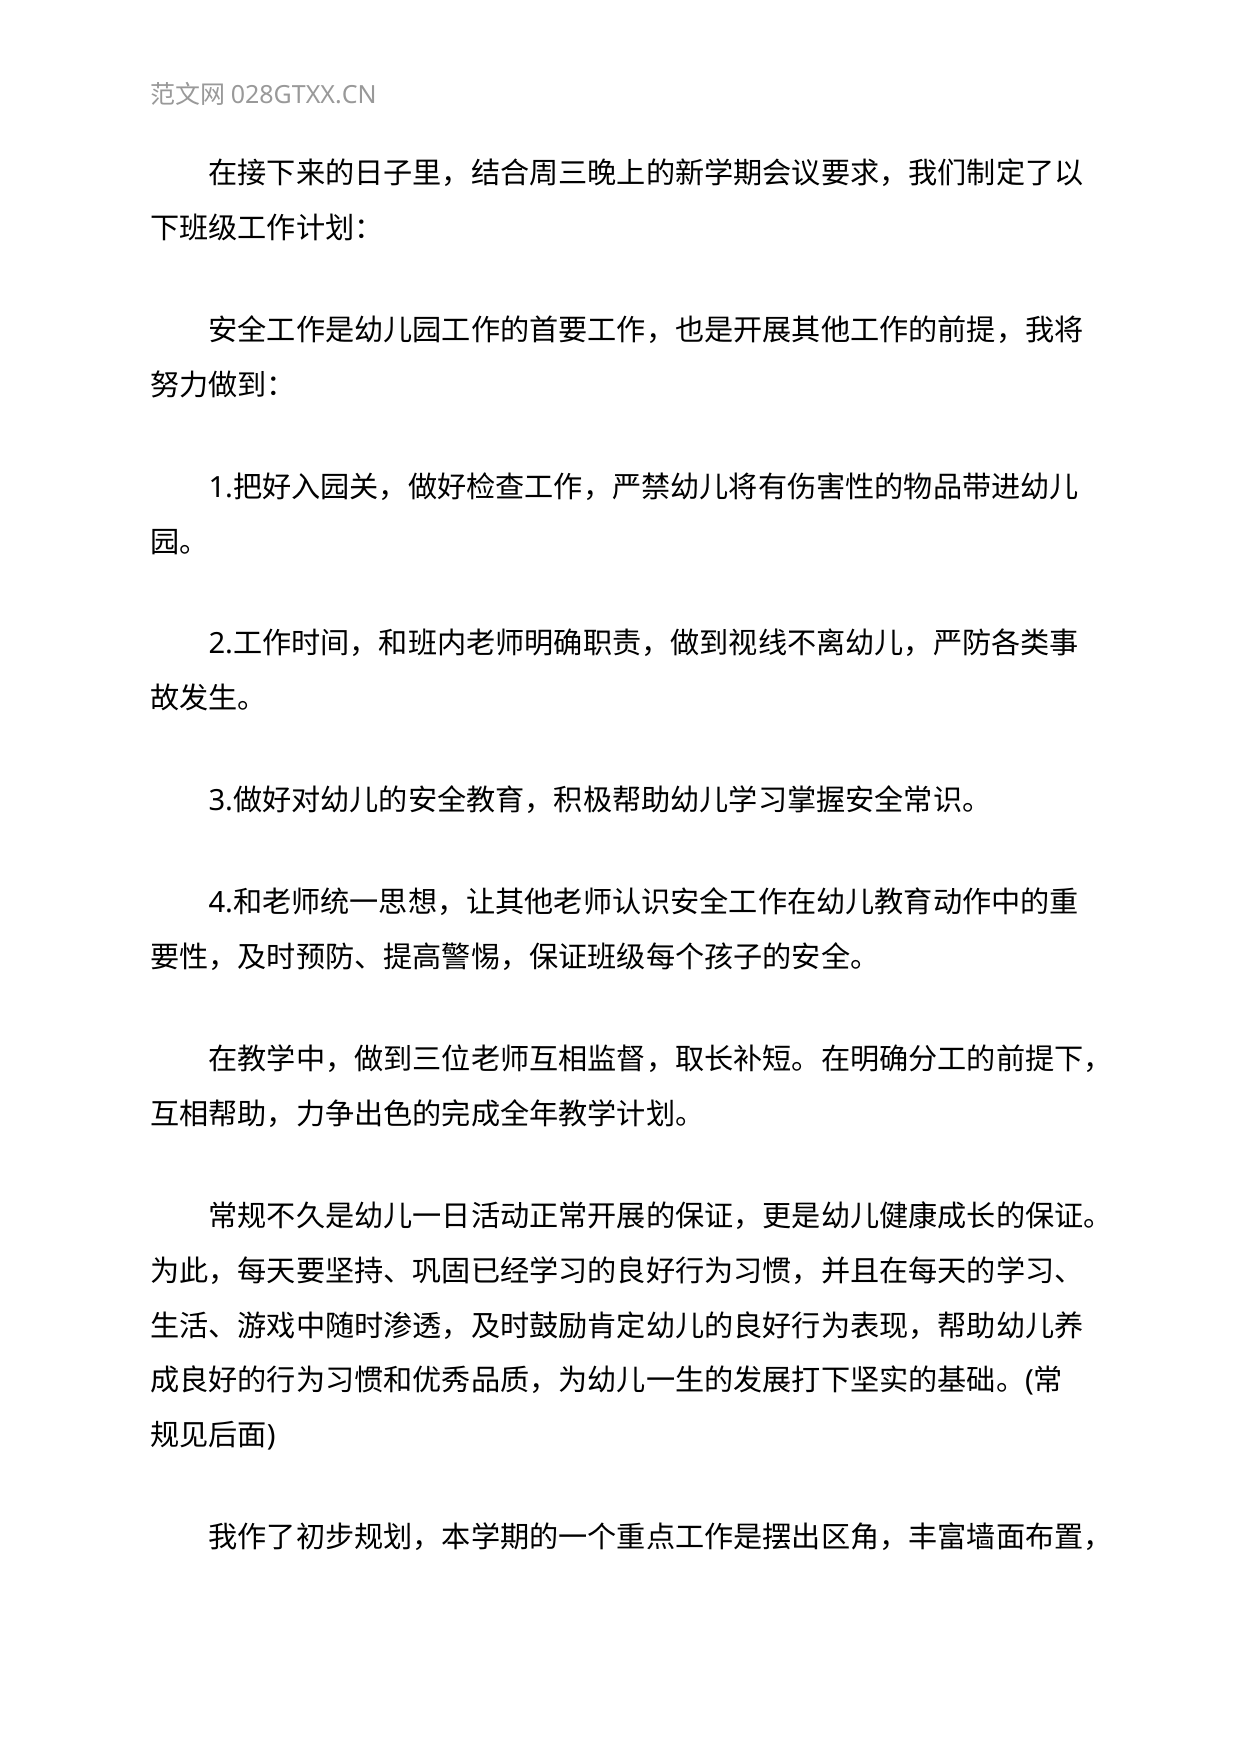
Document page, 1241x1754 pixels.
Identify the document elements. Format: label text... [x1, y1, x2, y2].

text 3.做好对幼儿的安全教育，积极帮助幼儿学习掌握安全常识。 [150, 777, 1090, 819]
text 常规不久是幼儿一日活动正常开展的保证，更是幼儿健康成长的保证。为此，每天要坚持、巩固已经学习的良好行为习惯，并且在每天的学习、生活、游戏中随时渗透，及时鼓励肯定幼儿的良好行为表现，帮助幼儿养成良好的行为习惯和优秀品质，为幼儿一生的发展打下坚实的基础。(常规见后面) [150, 1192, 1090, 1454]
text 在教学中，做到三位老师互相监督，取长补短。在明确分工的前提下，互相帮助，力争出色的完成全年教学计划。 [150, 1036, 1090, 1133]
text 在接下来的日子里，结合周三晚上的新学期会议要求，我们制定了以下班级工作计划： [150, 150, 1090, 247]
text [150, 1514, 1090, 1556]
text 4.和老师统一思想，让其他老师认识安全工作在幼儿教育动作中的重要性，及时预防、提高警惕，保证班级每个孩子的安全。 [150, 879, 1090, 976]
text 1.把好入园关，做好检查工作，严禁幼儿将有伤害性的物品带进幼儿园。 [150, 463, 1090, 561]
text 2.工作时间，和班内老师明确职责，做到视线不离幼儿，严防各类事故发生。 [150, 620, 1090, 717]
text 安全工作是幼儿园工作的首要工作，也是开展其他工作的前提，我将努力做到： [150, 307, 1090, 404]
